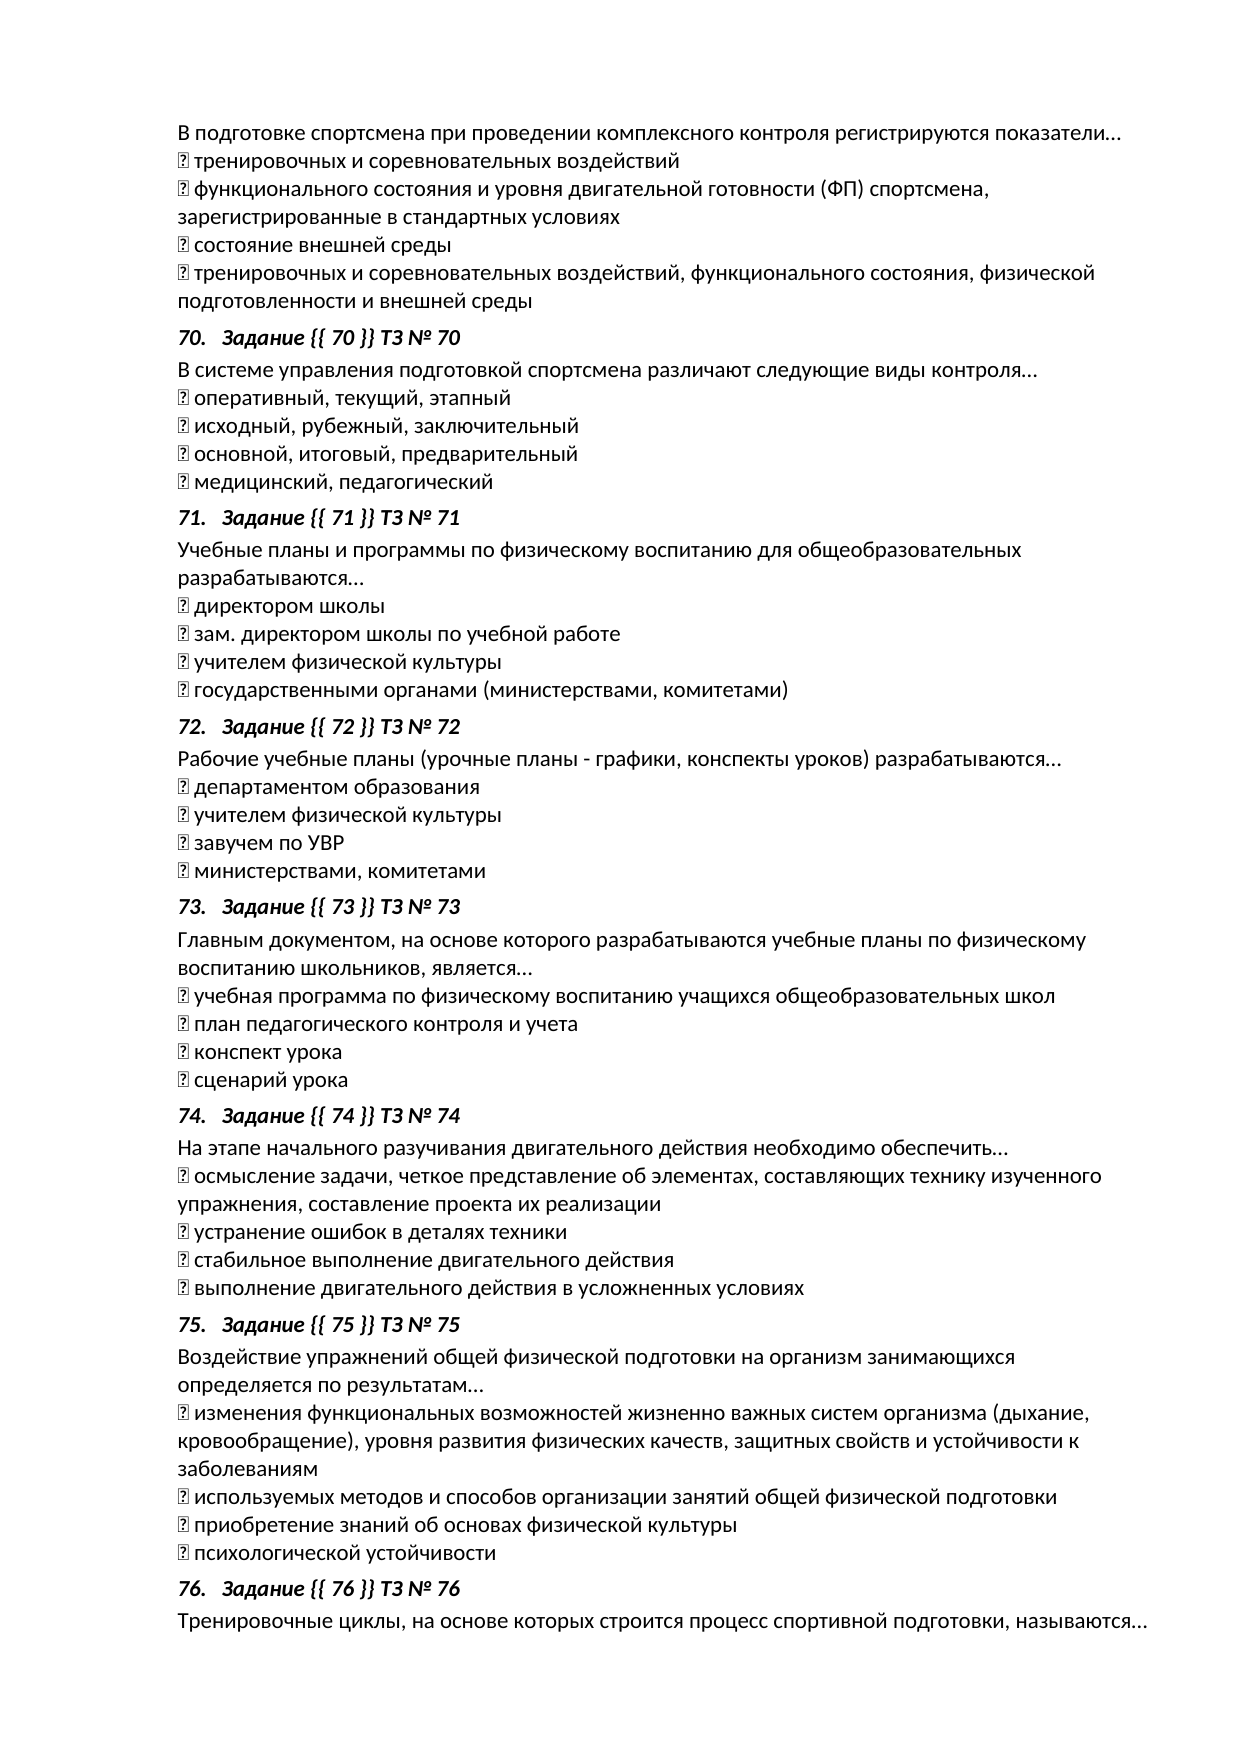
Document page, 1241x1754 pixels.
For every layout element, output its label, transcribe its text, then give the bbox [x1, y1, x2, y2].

text  конспект урока [177, 1037, 1152, 1065]
text  медицинский, педагогический [177, 467, 1152, 495]
list Задание {{ 72 }} ТЗ № 72 [192, 712, 1152, 740]
list Задание {{ 71 }} ТЗ № 71 [192, 503, 1152, 531]
text  выполнение двигательного действия в усложненных условиях [177, 1273, 1152, 1301]
text В подготовке спортсмена при проведении комплексного контроля регистрируются показатели… [177, 118, 1152, 146]
list Задание {{ 70 }} ТЗ № 70 [192, 323, 1152, 351]
text Рабочие учебные планы (урочные планы - графики, конспекты уроков) разрабатываются… [177, 744, 1152, 772]
list Задание {{ 75 }} ТЗ № 75 [192, 1310, 1152, 1338]
text  психологической устойчивости [177, 1538, 1152, 1566]
text  оперативный, текущий, этапный [177, 383, 1152, 411]
text  функционального состояния и уровня двигательной готовности (ФП) спортсмена, зарегистрированные в стандартных условиях [177, 174, 1152, 230]
text  учителем физической культуры [177, 647, 1152, 676]
text  приобретение знаний об основах физической культуры [177, 1510, 1152, 1538]
text  учебная программа по физическому воспитанию учащихся общеобразовательных школ [177, 981, 1152, 1009]
text  департаментом образования [177, 772, 1152, 800]
text Тренировочные циклы, на основе которых строится процесс спортивной подготовки, называются… [177, 1607, 1152, 1635]
text Учебные планы и программы по физическому воспитанию для общеобразовательных разрабатываются… [177, 535, 1152, 591]
text  зам. директором школы по учебной работе [177, 619, 1152, 647]
text  завучем по УВР [177, 828, 1152, 856]
text  основной, итоговый, предварительный [177, 439, 1152, 467]
text  состояние внешней среды [177, 230, 1152, 258]
text  план педагогического контроля и учета [177, 1009, 1152, 1037]
text  учителем физической культуры [177, 800, 1152, 828]
text В системе управления подготовкой спортсмена различают следующие виды контроля… [177, 355, 1152, 383]
text  министерствами, комитетами [177, 856, 1152, 884]
list Задание {{ 74 }} ТЗ № 74 [192, 1101, 1152, 1129]
text  стабильное выполнение двигательного действия [177, 1245, 1152, 1273]
text Главным документом, на основе которого разрабатываются учебные планы по физическому воспитанию школьников, является… [177, 925, 1152, 981]
text  устранение ошибок в деталях техники [177, 1217, 1152, 1245]
text  сценарий урока [177, 1065, 1152, 1093]
text  исходный, рубежный, заключительный [177, 411, 1152, 439]
text  директором школы [177, 591, 1152, 619]
text  тренировочных и соревновательных воздействий, функционального состояния, физической подготовленности и внешней среды [177, 258, 1152, 314]
text  используемых методов и способов организации занятий общей физической подготовки [177, 1482, 1152, 1510]
text На этапе начального разучивания двигательного действия необходимо обеспечить… [177, 1133, 1152, 1161]
list Задание {{ 76 }} ТЗ № 76 [192, 1574, 1152, 1602]
list Задание {{ 73 }} ТЗ № 73 [192, 892, 1152, 921]
text  тренировочных и соревновательных воздействий [177, 146, 1152, 174]
text  осмысление задачи, четкое представление об элементах, составляющих технику изученного упражнения, составление проекта их реализации [177, 1161, 1152, 1217]
text Воздействие упражнений общей физической подготовки на организм занимающихся определяется по результатам… [177, 1342, 1152, 1398]
text  изменения функциональных возможностей жизненно важных систем организма (дыхание, кровообращение), уровня развития физических качеств, защитных свойств и устойчивости к заболеваниям [177, 1398, 1152, 1482]
text  государственными органами (министерствами, комитетами) [177, 676, 1152, 703]
